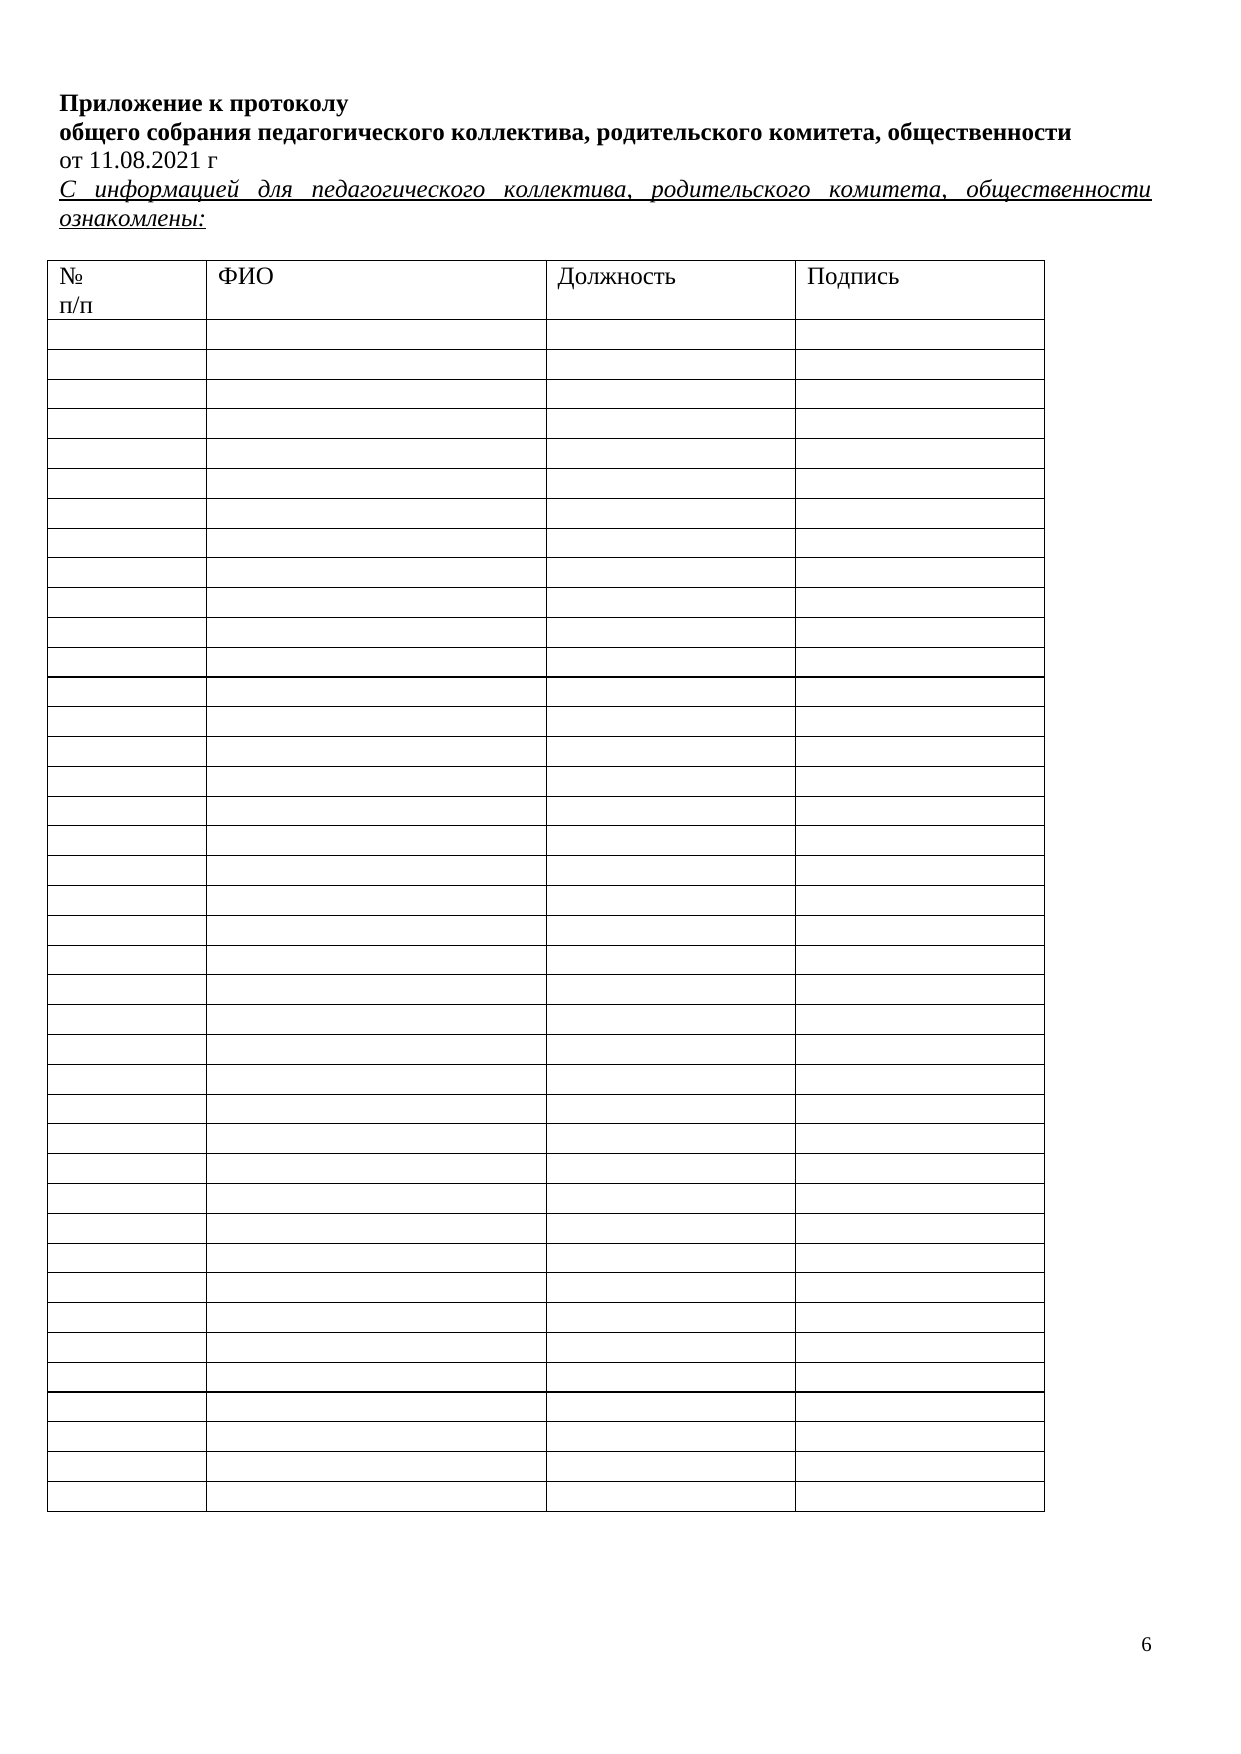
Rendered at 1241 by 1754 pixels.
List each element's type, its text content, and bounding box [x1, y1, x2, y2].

table_cell [796, 1124, 1044, 1153]
table_cell [207, 1333, 546, 1362]
table_cell [48, 1482, 206, 1511]
table_cell [796, 1393, 1044, 1421]
table_cell [796, 1184, 1044, 1213]
table_cell [48, 1333, 206, 1362]
table_cell [207, 558, 546, 587]
table_cell [547, 1214, 795, 1242]
table_cell [796, 529, 1044, 557]
table_cell [207, 797, 546, 825]
table_cell [796, 707, 1044, 736]
table_cell [547, 1422, 795, 1451]
table_cell [207, 975, 546, 1004]
table_cell [48, 826, 206, 855]
table_cell [48, 737, 206, 766]
text С информацией для педагогического коллектива, родительского комитета, общественности ознакомлены: [59, 174, 1152, 199]
table_cell [48, 1154, 206, 1183]
table_cell [207, 707, 546, 736]
table_cell [547, 946, 795, 974]
table_cell [796, 499, 1044, 527]
table_cell [48, 1005, 206, 1034]
table_cell [48, 1095, 206, 1123]
table_cell [547, 1482, 795, 1511]
table_cell [547, 499, 795, 527]
table_cell [547, 916, 795, 944]
table_cell [207, 767, 546, 796]
table_cell [547, 1393, 795, 1421]
table_cell [48, 707, 206, 736]
table_cell [796, 350, 1044, 378]
table_cell [547, 1154, 795, 1183]
table_cell [547, 1184, 795, 1213]
table_cell [207, 350, 546, 378]
table_cell [207, 916, 546, 944]
table_cell [796, 618, 1044, 647]
table_cell [547, 1303, 795, 1332]
table_cell [207, 1095, 546, 1123]
table_cell [796, 946, 1044, 974]
table_cell [796, 320, 1044, 349]
table_cell [796, 1214, 1044, 1242]
table_cell [796, 469, 1044, 498]
table_cell [547, 1273, 795, 1302]
table_cell [207, 1273, 546, 1302]
table_cell [547, 380, 795, 408]
table_cell [48, 1035, 206, 1064]
table_cell [796, 1095, 1044, 1123]
table_cell [207, 618, 546, 647]
table_cell [48, 678, 206, 706]
table_cell [48, 409, 206, 438]
table_cell [796, 380, 1044, 408]
text С информацией для педагогического коллектива, родительского комитета, общественности ознакомлены: [59, 201, 1152, 232]
table_cell [48, 975, 206, 1004]
table_cell [48, 767, 206, 796]
table_cell [796, 826, 1044, 855]
table_cell [547, 886, 795, 915]
table_cell [48, 618, 206, 647]
table_cell [547, 618, 795, 647]
table_cell [547, 558, 795, 587]
table_cell [48, 1124, 206, 1153]
table_cell [547, 1124, 795, 1153]
table_cell [207, 886, 546, 915]
table_cell [48, 648, 206, 676]
table_cell [547, 1244, 795, 1272]
table_cell [48, 588, 206, 617]
table_cell [547, 469, 795, 498]
table_cell [796, 1333, 1044, 1362]
text Приложение к протоколу [59, 88, 1152, 117]
table_cell [796, 1065, 1044, 1093]
table_header Подпись [796, 261, 1044, 319]
table_cell [547, 439, 795, 468]
text от 11.08.2021 г [59, 145, 1152, 174]
table_cell [796, 916, 1044, 944]
table_cell [207, 1005, 546, 1034]
table_cell [547, 707, 795, 736]
table_cell [207, 946, 546, 974]
table_cell [48, 1422, 206, 1451]
table_cell [48, 1363, 206, 1391]
table_cell [207, 856, 546, 885]
table_cell [207, 1452, 546, 1481]
table_cell [796, 737, 1044, 766]
table_cell [48, 1452, 206, 1481]
table_cell [48, 916, 206, 944]
table_cell [547, 1035, 795, 1064]
table_cell [207, 409, 546, 438]
table_cell [796, 1303, 1044, 1332]
table_cell [796, 1005, 1044, 1034]
table_cell [207, 1393, 546, 1421]
table_cell [796, 1244, 1044, 1272]
table_cell [796, 886, 1044, 915]
table_cell [48, 886, 206, 915]
table_cell [48, 439, 206, 468]
table_cell [207, 1065, 546, 1093]
table_cell [547, 767, 795, 796]
table_cell [207, 1422, 546, 1451]
table_cell [796, 678, 1044, 706]
table_cell [547, 1363, 795, 1391]
table_cell [207, 469, 546, 498]
table_cell [547, 1333, 795, 1362]
table_cell [796, 797, 1044, 825]
table_cell [207, 1303, 546, 1332]
table_cell [48, 558, 206, 587]
table_cell [796, 856, 1044, 885]
table_cell [207, 1154, 546, 1183]
table_cell [207, 1124, 546, 1153]
table_header Должность [547, 261, 795, 319]
table_cell [796, 1422, 1044, 1451]
table_cell [547, 588, 795, 617]
table_cell [48, 380, 206, 408]
table_cell [207, 1363, 546, 1391]
table_cell [207, 678, 546, 706]
table_cell [48, 1244, 206, 1272]
table_cell [796, 1482, 1044, 1511]
table_cell [547, 856, 795, 885]
table_cell [207, 1035, 546, 1064]
table_cell [796, 439, 1044, 468]
table_cell [48, 469, 206, 498]
table_header № п/п [48, 261, 206, 319]
table_cell [796, 975, 1044, 1004]
table_cell [547, 975, 795, 1004]
table_cell [796, 1452, 1044, 1481]
table_cell [207, 737, 546, 766]
table_cell [547, 678, 795, 706]
table_cell [796, 409, 1044, 438]
table_cell [48, 1065, 206, 1093]
table_cell [48, 1303, 206, 1332]
table_cell [547, 409, 795, 438]
text общего собрания педагогического коллектива, родительского комитета, общественности [59, 117, 1152, 145]
table_cell [207, 1184, 546, 1213]
table_cell [48, 1184, 206, 1213]
table_cell [207, 648, 546, 676]
table_cell [48, 946, 206, 974]
table_cell [547, 826, 795, 855]
table_cell [547, 737, 795, 766]
table_cell [48, 350, 206, 378]
table_cell [547, 350, 795, 378]
table_header ФИО [207, 261, 546, 319]
table_cell [547, 1005, 795, 1034]
table_cell [547, 1452, 795, 1481]
table_cell [547, 648, 795, 676]
table_cell [796, 1154, 1044, 1183]
table_cell [48, 1273, 206, 1302]
table_cell [48, 797, 206, 825]
table_cell [207, 826, 546, 855]
table_cell [547, 1065, 795, 1093]
table_cell [547, 1095, 795, 1123]
table_cell [207, 1244, 546, 1272]
table_cell [796, 1035, 1044, 1064]
table_cell [796, 588, 1044, 617]
table_cell [796, 558, 1044, 587]
table_cell [207, 529, 546, 557]
table_cell [207, 439, 546, 468]
table_cell [207, 320, 546, 349]
table_cell [48, 856, 206, 885]
table_cell [796, 648, 1044, 676]
table_cell [48, 1393, 206, 1421]
table_cell [48, 499, 206, 527]
table_cell [796, 767, 1044, 796]
table_cell [48, 529, 206, 557]
table_cell [547, 529, 795, 557]
table_cell [796, 1363, 1044, 1391]
table_cell [48, 320, 206, 349]
table_cell [796, 1273, 1044, 1302]
table_cell [547, 797, 795, 825]
table_cell [207, 1214, 546, 1242]
table_cell [48, 1214, 206, 1242]
table_cell [207, 499, 546, 527]
table_cell [207, 380, 546, 408]
table_cell [207, 588, 546, 617]
table_cell [547, 320, 795, 349]
table_cell [207, 1482, 546, 1511]
